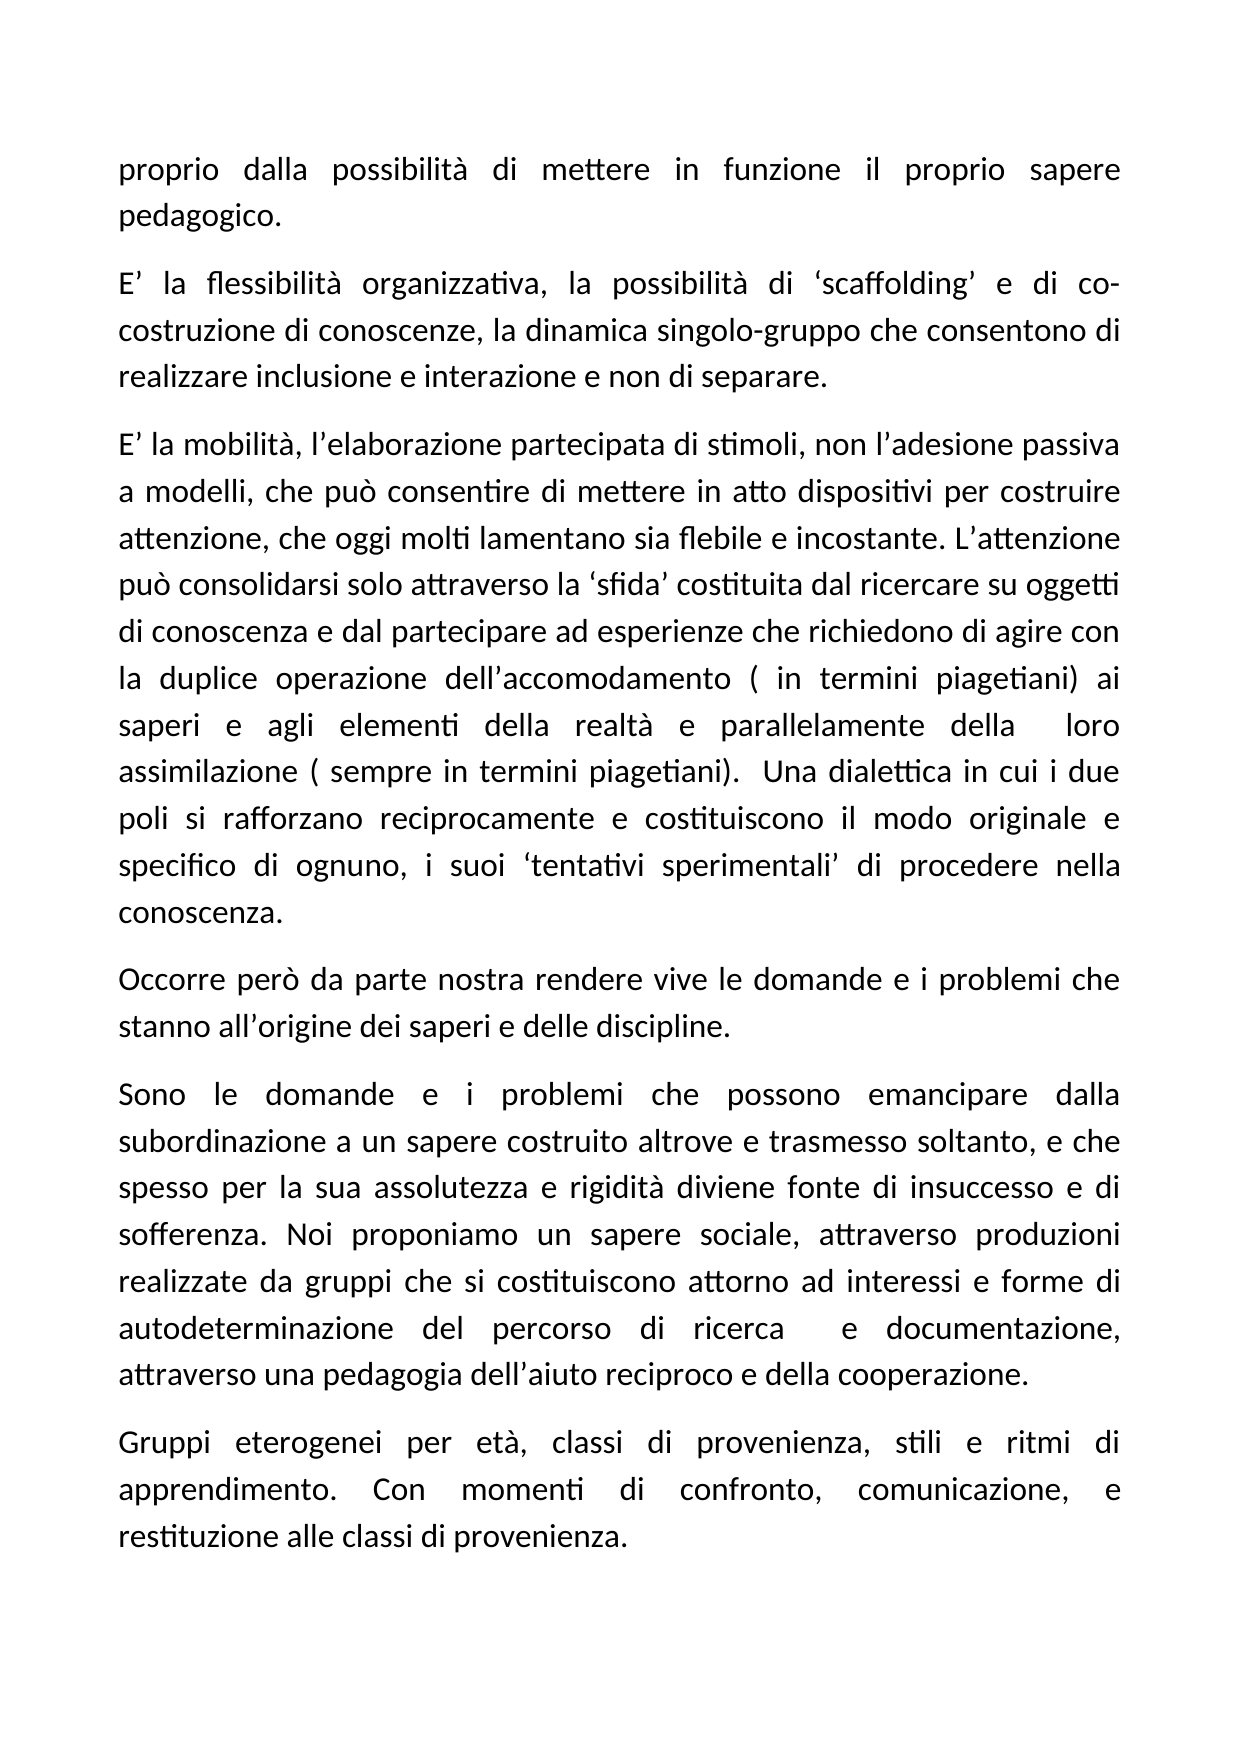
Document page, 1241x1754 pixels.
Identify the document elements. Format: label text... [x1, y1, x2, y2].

text Sono le domande e i problemi che possono emancipare dalla subordinazione a un sapere costruito altrove e trasmesso soltanto, e che spesso per la sua assolutezza e rigidità diviene fonte di insuccesso e di sofferenza. Noi proponiamo un sapere sociale, attraverso produzioni realizzate da gruppi che si costituiscono attorno ad interessi e forme di autodeterminazione del percorso di ricerca e documentazione, attraverso una pedagogia dell’aiuto reciproco e della cooperazione. [118, 1073, 1122, 1394]
text Occorre però da parte nostra rendere vive le domande e i problemi che stanno all’origine dei saperi e delle discipline. [118, 958, 1122, 1046]
text Gruppi eterogenei per età, classi di provenienza, stili e ritmi di apprendimento. Con momenti di confronto, comunicazione, e restituzione alle classi di provenienza. [118, 1421, 1122, 1555]
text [118, 148, 1122, 235]
text E’ la flessibilità organizzativa, la possibilità di ‘scaffolding’ e di co-costruzione di conoscenze, la dinamica singolo-gruppo che consentono di realizzare inclusione e interazione e non di separare. [118, 262, 1122, 396]
text E’ la mobilità, l’elaborazione partecipata di stimoli, non l’adesione passiva a modelli, che può consentire di mettere in atto dispositivi per costruire attenzione, che oggi molti lamentano sia flebile e incostante. L’attenzione può consolidarsi solo attraverso la ‘sfida’ costituita dal ricercare su oggetti di conoscenza e dal partecipare ad esperienze che richiedono di agire con la duplice operazione dell’accomodamento ( in termini piagetiani) ai saperi e agli elementi della realtà e parallelamente della loro assimilazione ( sempre in termini piagetiani). Una dialettica in cui i due poli si rafforzano reciprocamente e costituiscono il modo originale e specifico di ognuno, i suoi ‘tentativi sperimentali’ di procedere nella conoscenza. [118, 423, 1122, 932]
